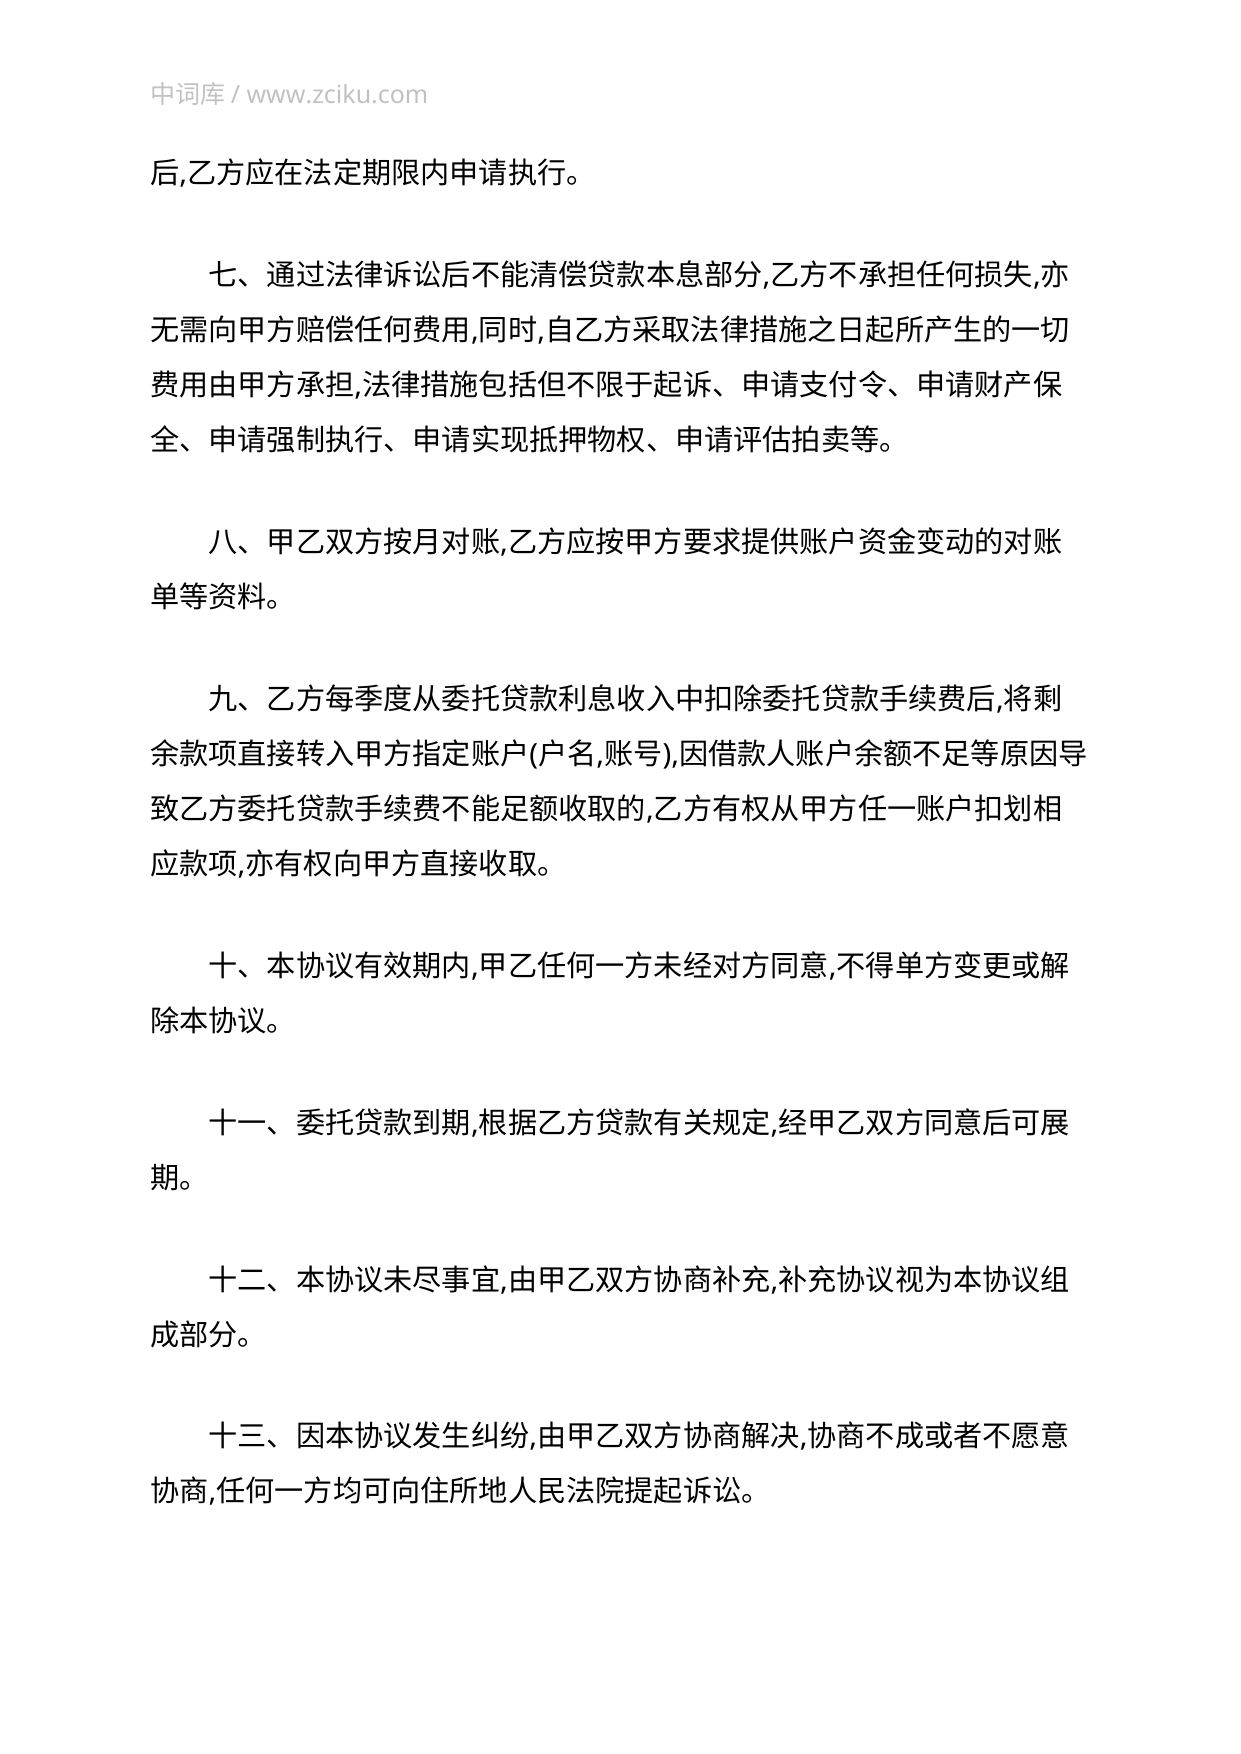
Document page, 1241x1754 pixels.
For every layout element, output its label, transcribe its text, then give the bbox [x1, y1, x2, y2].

text 七、通过法律诉讼后不能清偿贷款本息部分,乙方不承担任何损失,亦无需向甲方赔偿任何费用,同时,自乙方采取法律措施之日起所产生的一切费用由甲方承担,法律措施包括但不限于起诉、申请支付令、申请财产保全、申请强制执行、申请实现抵押物权、申请评估拍卖等。 [150, 252, 1090, 459]
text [150, 150, 1090, 192]
text 十三、因本协议发生纠纷,由甲乙双方协商解决,协商不成或者不愿意协商,任何一方均可向住所地人民法院提起诉讼。 [150, 1413, 1090, 1510]
text 十一、委托贷款到期,根据乙方贷款有关规定,经甲乙双方同意后可展期。 [150, 1099, 1090, 1197]
text 十二、本协议未尽事宜,由甲乙双方协商补充,补充协议视为本协议组成部分。 [150, 1256, 1090, 1353]
text 十、本协议有效期内,甲乙任何一方未经对方同意,不得单方变更或解除本协议。 [150, 942, 1090, 1040]
text 八、甲乙双方按月对账,乙方应按甲方要求提供账户资金变动的对账单等资料。 [150, 519, 1090, 616]
text 九、乙方每季度从委托贷款利息收入中扣除委托贷款手续费后,将剩余款项直接转入甲方指定账户(户名,账号),因借款人账户余额不足等原因导致乙方委托贷款手续费不能足额收取的,乙方有权从甲方任一账户扣划相应款项,亦有权向甲方直接收取。 [150, 676, 1090, 883]
